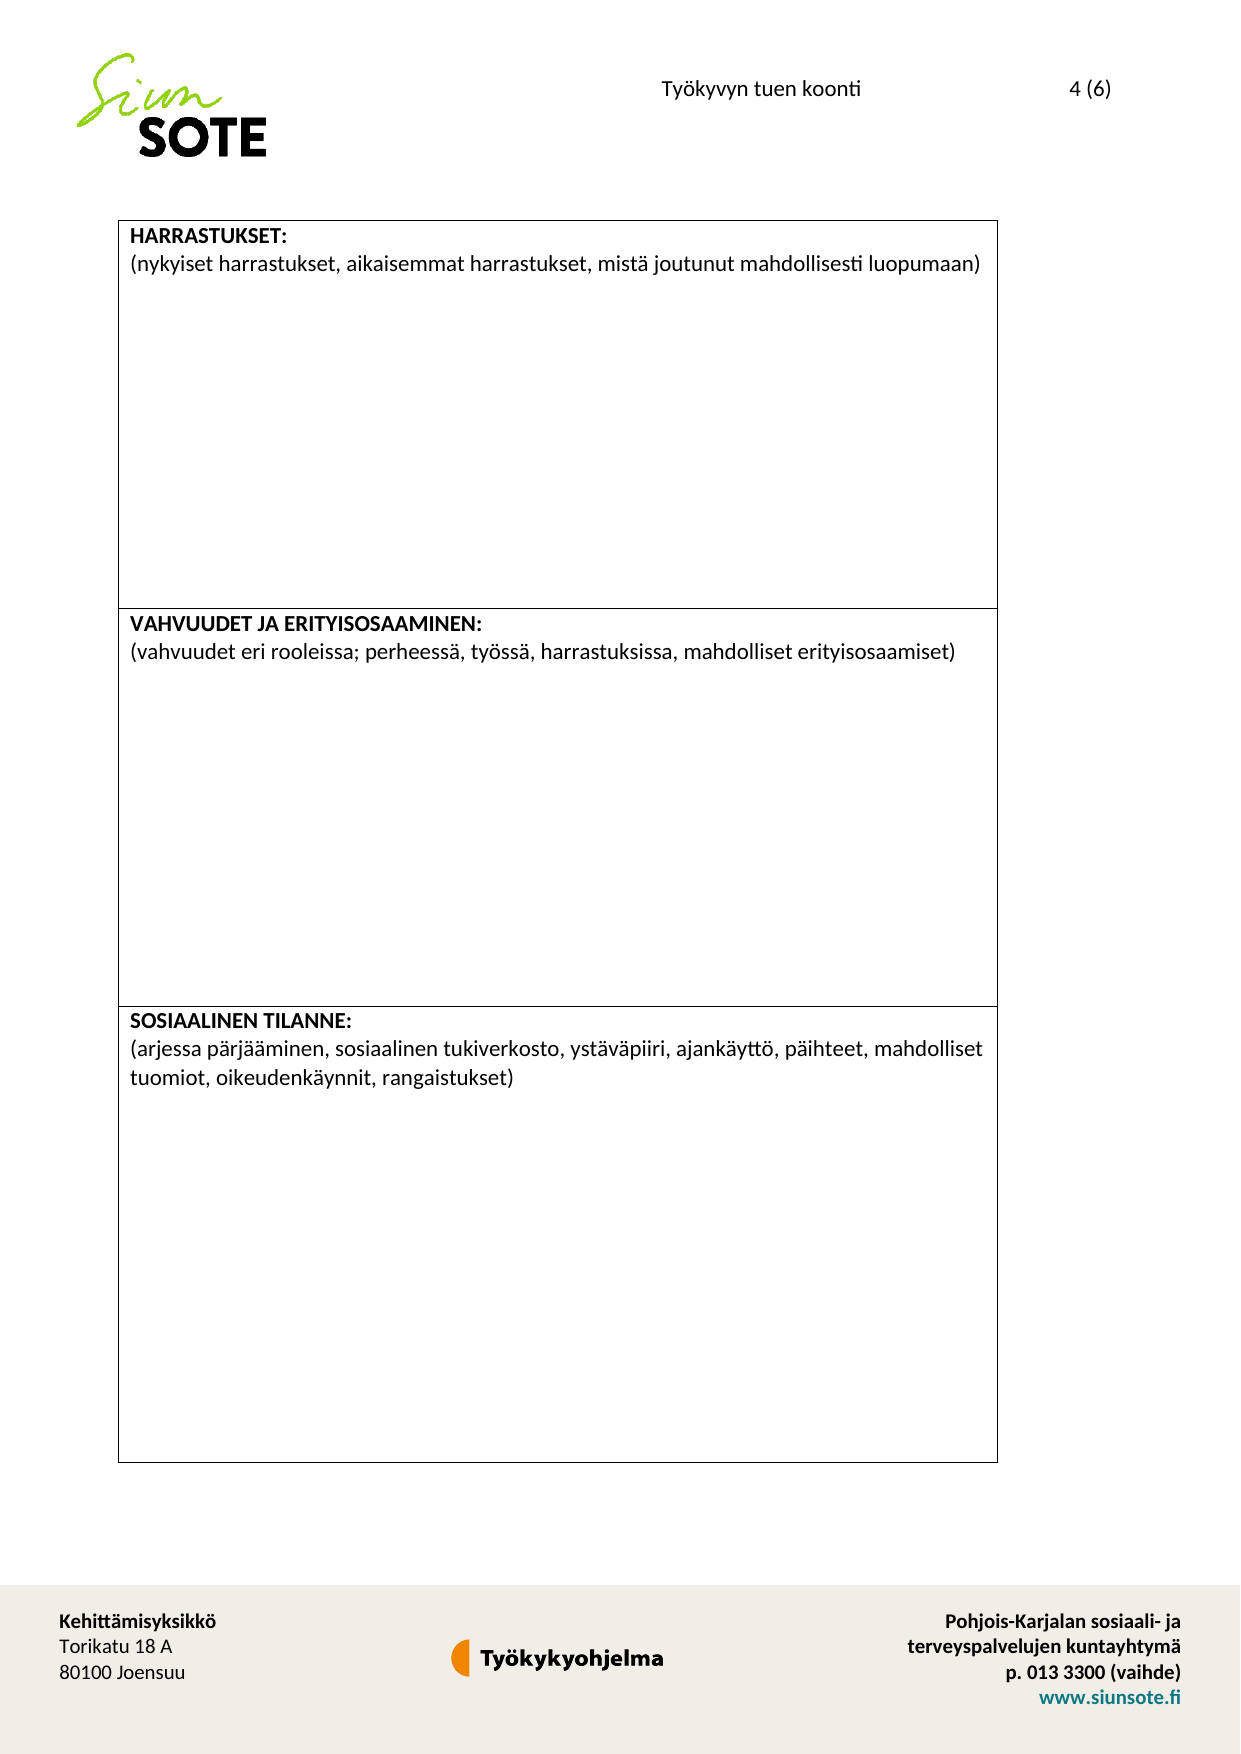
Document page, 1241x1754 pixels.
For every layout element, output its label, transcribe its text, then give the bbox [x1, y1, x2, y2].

picture [76, 53, 266, 157]
table_cell SOSIAALINEN TILANNE: (arjessa pärjääminen, sosiaalinen tukiverkosto, ystäväpiiri, ajankäyttö, päihteet, mahdolliset tuomiot, oikeudenkäynnit, rangaistukset) [119, 1007, 997, 1462]
table_cell VAHVUUDET JA ERITYISOSAAMINEN: (vahvuudet eri rooleissa; perheessä, työssä, harrastuksissa, mahdolliset erityisosaamiset) [119, 609, 997, 1006]
picture [0, 1585, 1241, 1754]
table_cell HARRASTUKSET: (nykyiset harrastukset, aikaisemmat harrastukset, mistä joutunut mahdollisesti luopumaan) [119, 221, 997, 608]
